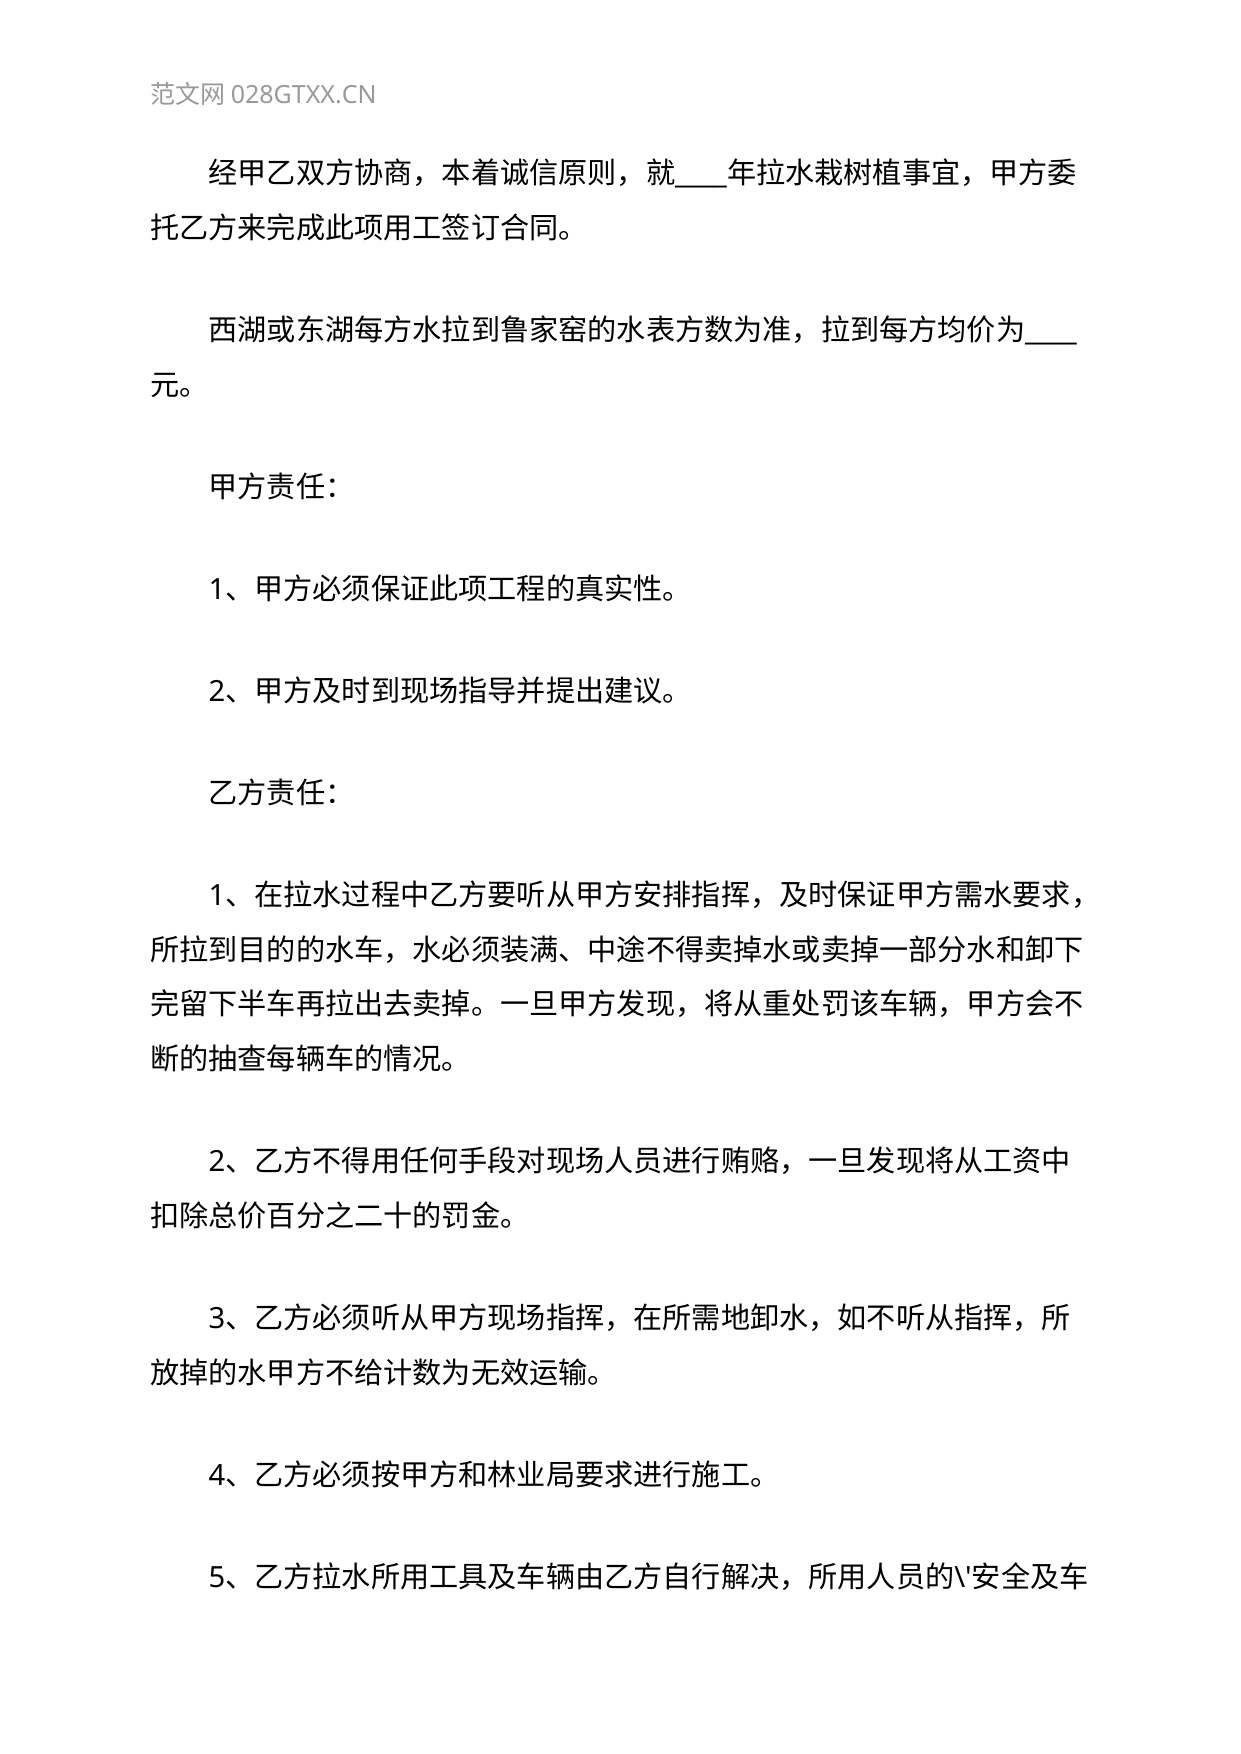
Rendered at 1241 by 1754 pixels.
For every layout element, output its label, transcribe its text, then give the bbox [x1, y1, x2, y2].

text 1、在拉水过程中乙方要听从甲方安排指挥，及时保证甲方需水要求，所拉到目的的水车，水必须装满、中途不得卖掉水或卖掉一部分水和卸下完留下半车再拉出去卖掉。一旦甲方发现，将从重处罚该车辆，甲方会不断的抽查每辆车的情况。 [150, 871, 1090, 1078]
text 乙方责任： [150, 769, 1090, 812]
text 4、乙方必须按甲方和林业局要求进行施工。 [150, 1451, 1090, 1493]
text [150, 1553, 1090, 1596]
text 1、甲方必须保证此项工程的真实性。 [150, 565, 1090, 608]
text 经甲乙双方协商，本着诚信原则，就____年拉水栽树植事宜，甲方委托乙方来完成此项用工签订合同。 [150, 150, 1090, 247]
text 2、乙方不得用任何手段对现场人员进行贿赂，一旦发现将从工资中扣除总价百分之二十的罚金。 [150, 1138, 1090, 1235]
text 甲方责任： [150, 463, 1090, 506]
text 西湖或东湖每方水拉到鲁家窑的水表方数为准，拉到每方均价为____元。 [150, 307, 1090, 404]
text 3、乙方必须听从甲方现场指挥，在所需地卸水，如不听从指挥，所放掉的水甲方不给计数为无效运输。 [150, 1294, 1090, 1392]
text 2、甲方及时到现场指导并提出建议。 [150, 667, 1090, 710]
